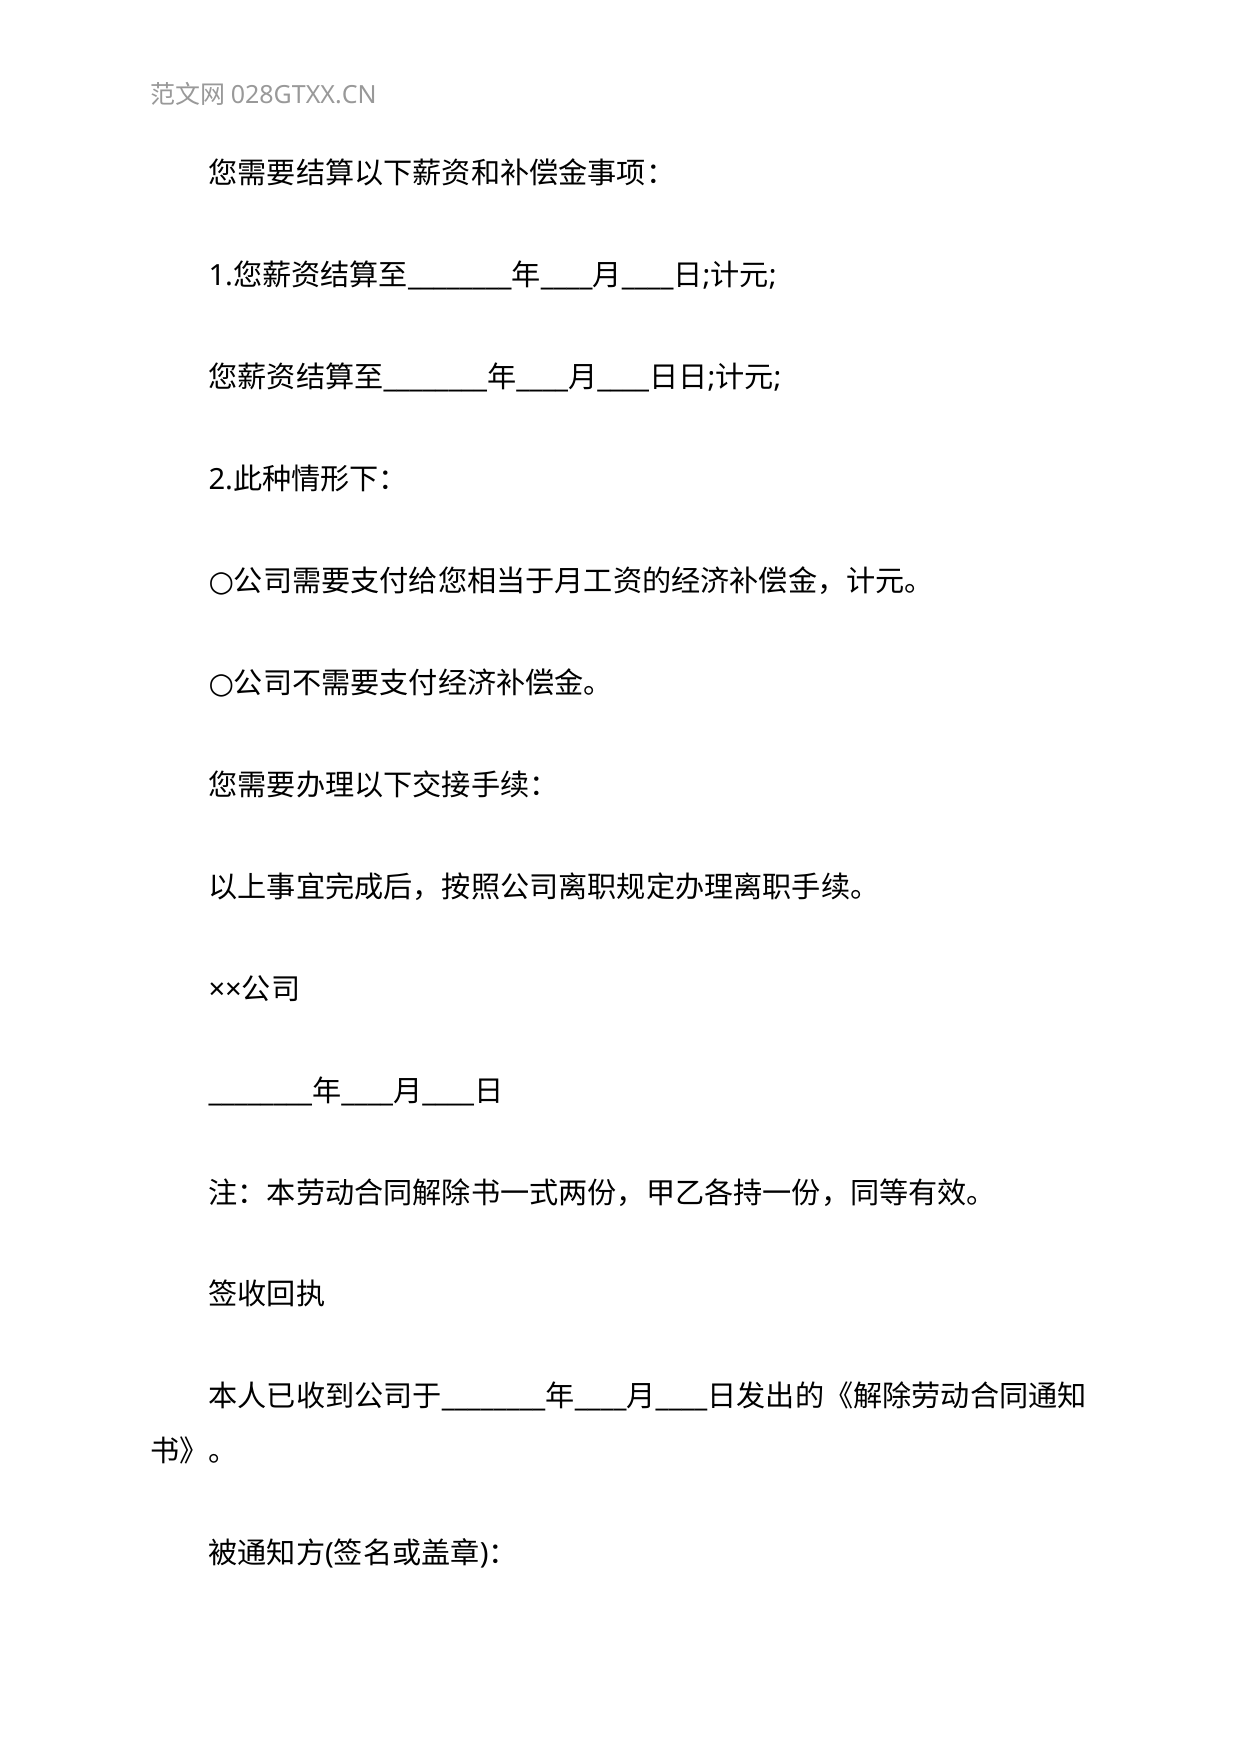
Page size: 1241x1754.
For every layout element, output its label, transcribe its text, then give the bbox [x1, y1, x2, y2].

text 注：本劳动合同解除书一式两份，甲乙各持一份，同等有效。 [150, 1169, 1090, 1211]
text ○公司不需要支付经济补偿金。 [150, 660, 1090, 702]
text 本人已收到公司于________年____月____日发出的《解除劳动合同通知书》。 [150, 1373, 1090, 1470]
text 您需要结算以下薪资和补偿金事项： [150, 150, 1090, 192]
text ○公司需要支付给您相当于月工资的经济补偿金，计元。 [150, 558, 1090, 600]
text 被通知方(签名或盖章)： [150, 1529, 1090, 1572]
text 您需要办理以下交接手续： [150, 762, 1090, 804]
text 以上事宜完成后，按照公司离职规定办理离职手续。 [150, 863, 1090, 906]
text 签收回执 [150, 1271, 1090, 1313]
text 2.此种情形下： [150, 456, 1090, 498]
text ________年____月____日 [150, 1067, 1090, 1109]
text 您薪资结算至________年____月____日日;计元; [150, 354, 1090, 396]
text ××公司 [150, 965, 1090, 1008]
text 1.您薪资结算至________年____月____日;计元; [150, 252, 1090, 294]
